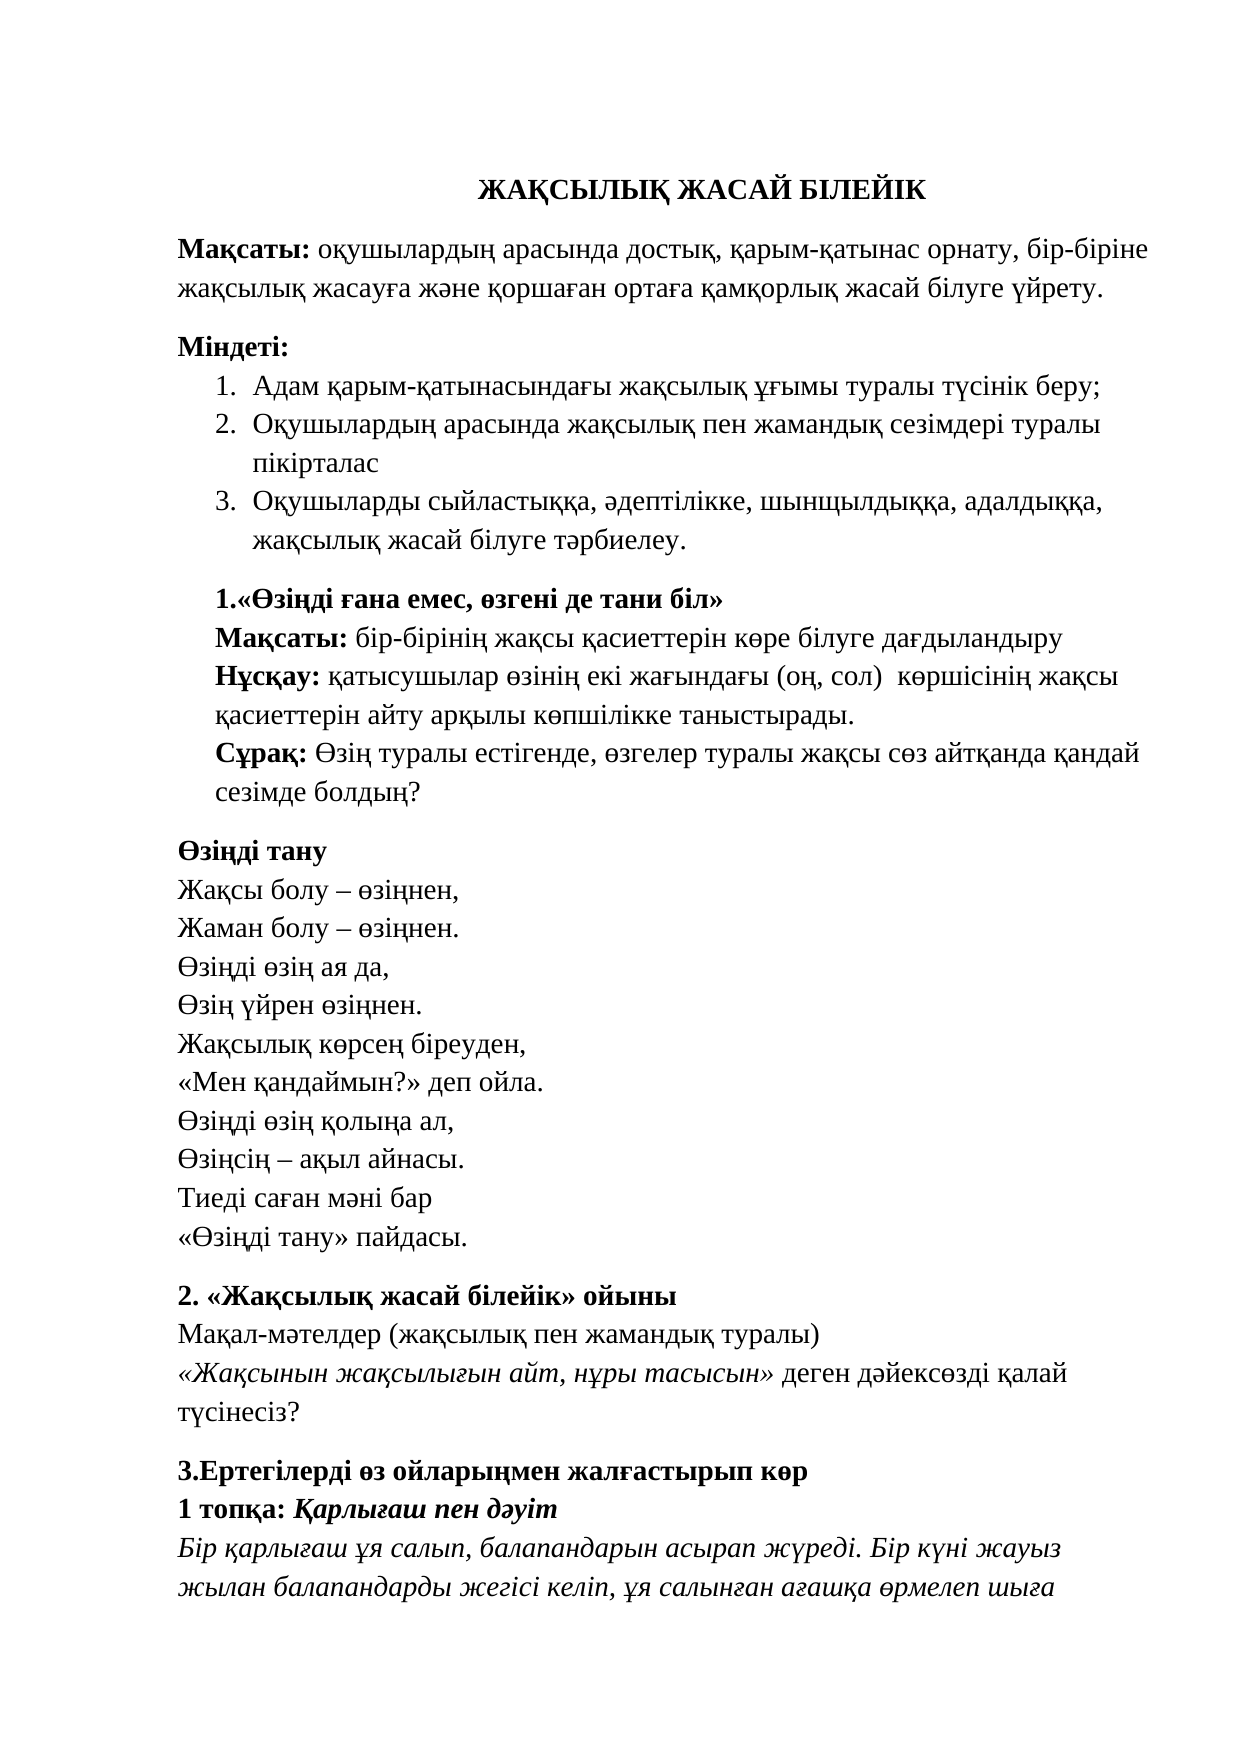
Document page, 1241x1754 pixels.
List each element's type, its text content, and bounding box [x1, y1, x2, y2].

text 1.«Өзіңді ғана емес, өзгені де тани біл» [215, 581, 1152, 615]
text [177, 1530, 1152, 1602]
text Мақсаты: оқушылардың арасында достық, қарым-қатынас орнату, бір-біріне жақсылық жасауға және қоршаған ортаға қамқорлық жасай білуге үйрету. [177, 231, 1152, 303]
text Жаман болу – өзіңнен. [177, 910, 1152, 944]
list Оқушылардың арасында жақсылық пен жамандық сезімдері туралы пікірталас [215, 406, 1152, 478]
list Адам қарым-қатынасындағы жақсылық ұғымы туралы түсінік беру; [215, 368, 1152, 401]
text Өзің үйрен өзіңнен. [177, 987, 1152, 1021]
text «Өзіңді тану» пайдасы. [177, 1219, 1152, 1252]
text Міндеті: [177, 329, 1152, 363]
text Мақал-мәтелдер (жақсылық пен жамандық туралы) [177, 1317, 1152, 1350]
text Жақсылық көрсең біреуден, [177, 1026, 1152, 1059]
text 3.Ертегілерді өз ойларыңмен жалғастырып көр [177, 1453, 1152, 1487]
text Өзіңді өзің қолыңа ал, [177, 1103, 1152, 1137]
text Нұсқау: қатысушылар өзінің екі жағындағы (оң, сол) көршісінің жақсы қасиеттерін айту арқылы көпшілікке таныстырады. [215, 658, 1152, 730]
text Өзіңді тану [177, 833, 1152, 867]
text Өзіңді өзің ая да, [177, 949, 1152, 982]
text Өзіңсің – ақыл айнасы. [177, 1142, 1152, 1175]
text 2. «Жақсылық жасай білейік» ойыны [177, 1278, 1152, 1312]
list Оқушыларды сыйластыққа, әдептілікке, шынщылдыққа, адалдыққа, жақсылық жасай білуге тәрбиелеу. [215, 483, 1152, 555]
text Жақсы болу – өзіңнен, [177, 872, 1152, 905]
text Тиеді саған мәні бар [177, 1180, 1152, 1214]
text 1 топқа: Қарлығаш пен дәуіт [177, 1492, 1152, 1525]
text «Мен қандаймын?» деп ойла. [177, 1064, 1152, 1098]
list ЖАҚСЫЛЫҚ ЖАСАЙ БІЛЕЙІК [252, 172, 1152, 205]
text Сұрақ: Өзің туралы естігенде, өзгелер туралы жақсы сөз айтқанда қандай сезімде болдың? [215, 735, 1152, 807]
text Мақсаты: бір-бірінің жақсы қасиеттерін көре білуге дағдыландыру [215, 620, 1152, 653]
text «Жақсынын жақсылығын айт, нұры тасысын» деген дәйексөзді қалай түсінесіз? [177, 1355, 1152, 1427]
